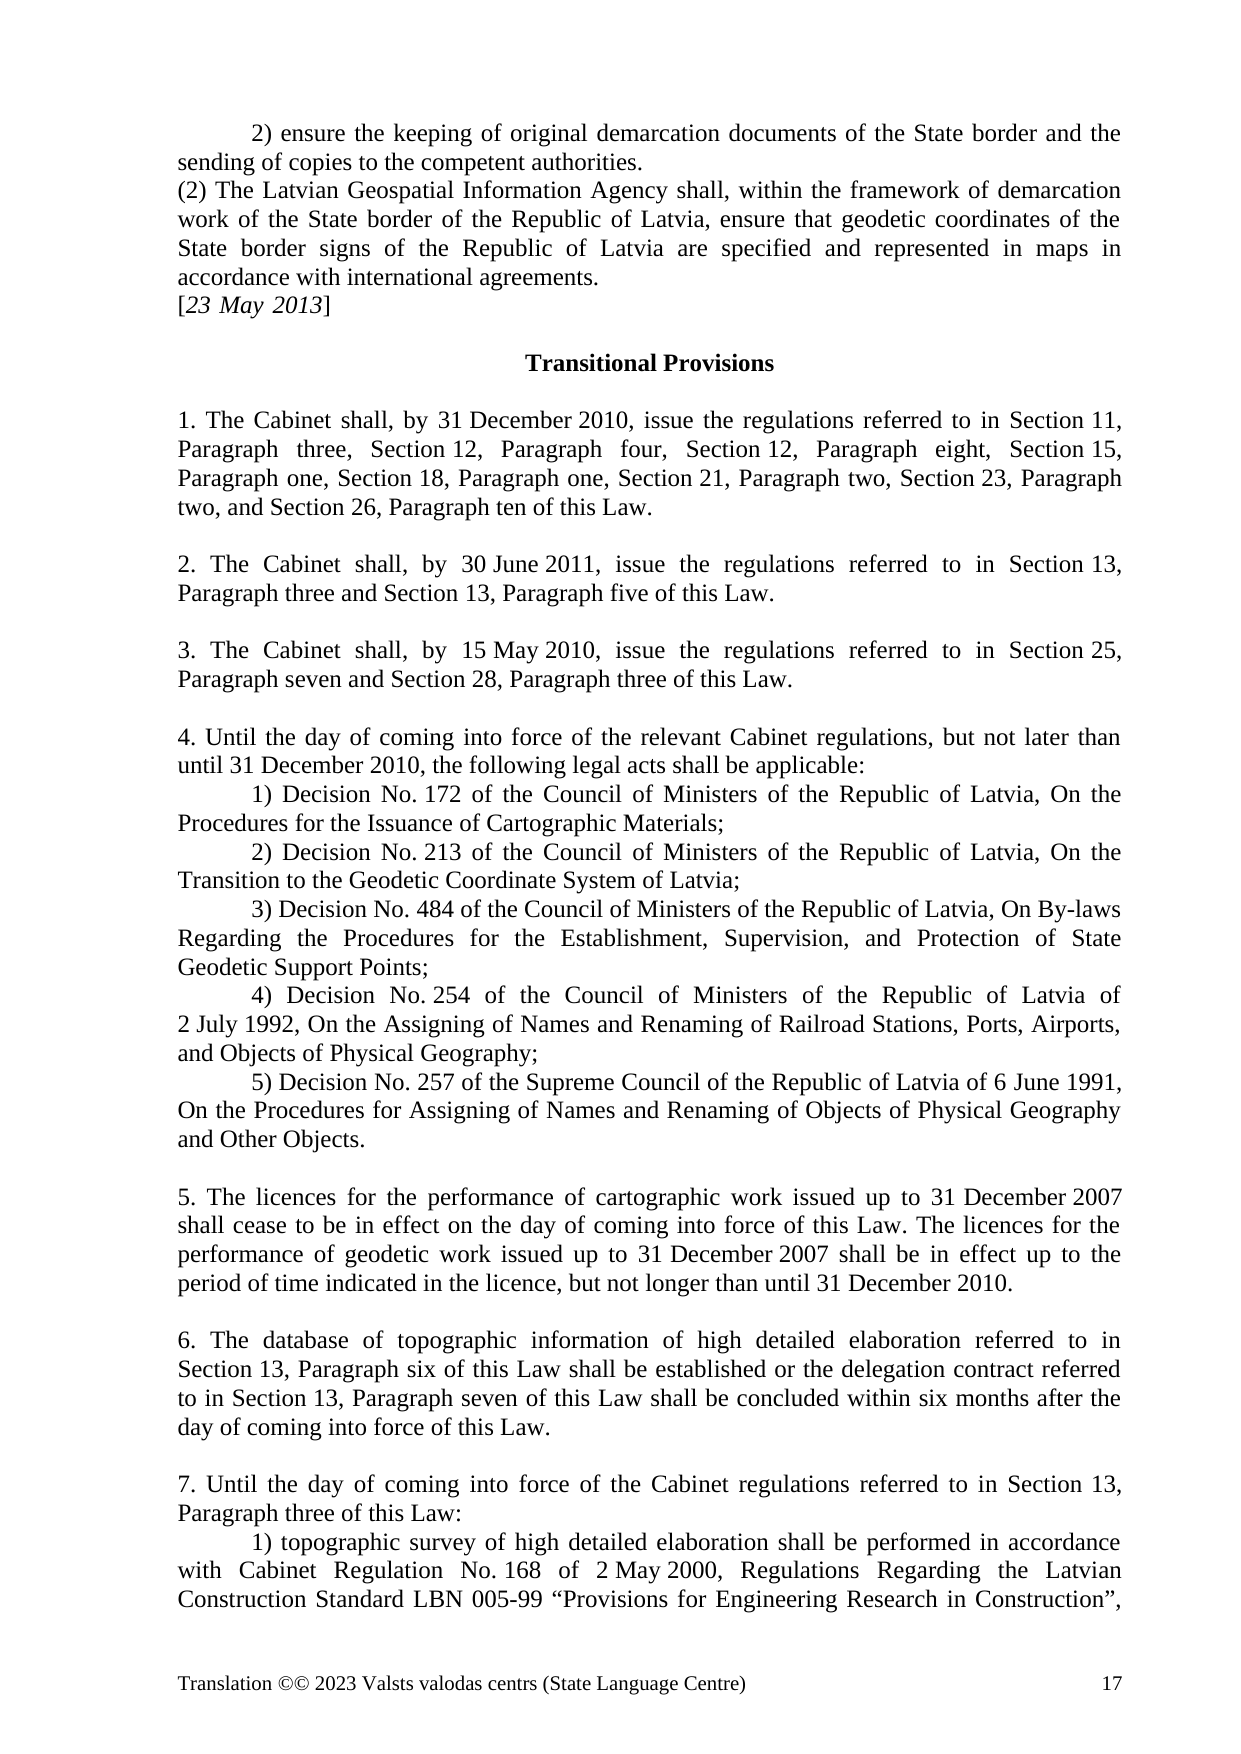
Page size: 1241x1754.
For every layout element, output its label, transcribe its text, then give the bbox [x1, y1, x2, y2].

text 5) Decision No. 257 of the Supreme Council of the Republic of Latvia of 6 June 1991, On the Procedures for Assigning of Names and Renaming of Objects of Physical Geography and Other Objects. [177, 1067, 1122, 1153]
text 2) Decision No. 213 of the Council of Ministers of the Republic of Latvia, On the Transition to the Geodetic Coordinate System of Latvia; [177, 837, 1122, 894]
text 5. The licences for the performance of cartographic work issued up to 31 December 2007 shall cease to be in effect on the day of coming into force of this Law. The licences for the performance of geodetic work issued up to 31 December 2007 shall be in effect up to the period of time indicated in the licence, but not longer than until 31 December 2010. [177, 1182, 1122, 1297]
text 4. Until the day of coming into force of the relevant Cabinet regulations, but not later than until 31 December 2010, the following legal acts shall be applicable: [177, 722, 1122, 779]
text [23 May 2013] [177, 291, 1122, 319]
text 4) Decision No. 254 of the Council of Ministers of the Republic of Latvia of 2 July 1992, On the Assigning of Names and Renaming of Railroad Stations, Ports, Airports, and Objects of Physical Geography; [177, 981, 1122, 1067]
text 2) ensure the keeping of original demarcation documents of the State border and the sending of copies to the competent authorities. [177, 118, 1122, 176]
text 1) Decision No. 172 of the Council of Ministers of the Republic of Latvia, On the Procedures for the Issuance of Cartographic Materials; [177, 779, 1122, 837]
text (2) The Latvian Geospatial Information Agency shall, within the framework of demarcation work of the State border of the Republic of Latvia, ensure that geodetic coordinates of the State border signs of the Republic of Latvia are specified and represented in maps in accordance with international agreements. [177, 176, 1122, 291]
text 7. Until the day of coming into force of the Cabinet regulations referred to in Section 13, Paragraph three of this Law: [177, 1469, 1122, 1527]
text 1. The Cabinet shall, by 31 December 2010, issue the regulations referred to in Section 11, Paragraph three, Section 12, Paragraph four, Section 12, Paragraph eight, Section 15, Paragraph one, Section 18, Paragraph one, Section 21, Paragraph two, Section 23, Paragraph two, and Section 26, Paragraph ten of this Law. [177, 406, 1122, 521]
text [177, 1527, 1122, 1613]
text 3. The Cabinet shall, by 15 May 2010, issue the regulations referred to in Section 25, Paragraph seven and Section 28, Paragraph three of this Law. [177, 636, 1122, 693]
text Transitional Provisions [177, 348, 1122, 377]
text 6. The database of topographic information of high detailed elaboration referred to in Section 13, Paragraph six of this Law shall be established or the delegation contract referred to in Section 13, Paragraph seven of this Law shall be concluded within six months after the day of coming into force of this Law. [177, 1326, 1122, 1441]
text 2. The Cabinet shall, by 30 June 2011, issue the regulations referred to in Section 13, Paragraph three and Section 13, Paragraph five of this Law. [177, 549, 1122, 607]
text 3) Decision No. 484 of the Council of Ministers of the Republic of Latvia, On By-laws Regarding the Procedures for the Establishment, Supervision, and Protection of State Geodetic Support Points; [177, 894, 1122, 981]
